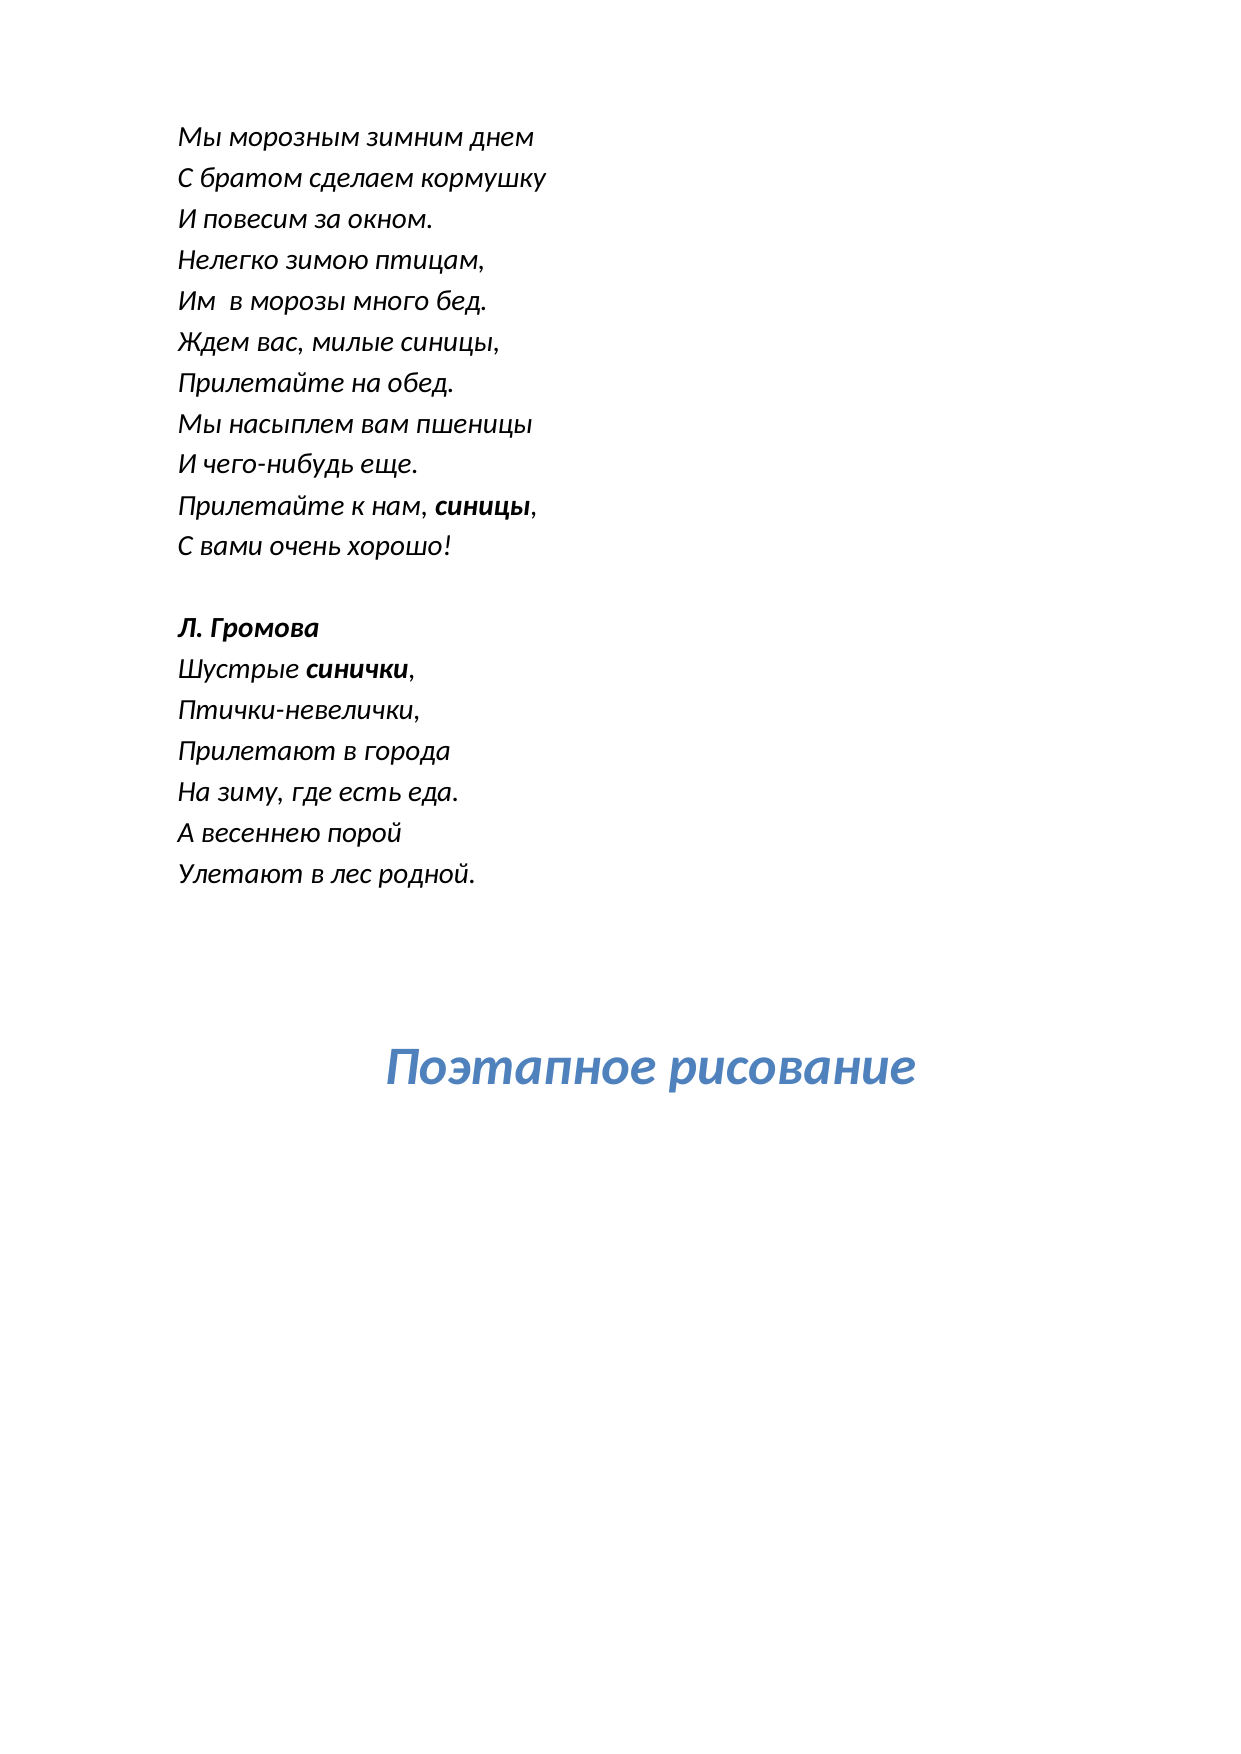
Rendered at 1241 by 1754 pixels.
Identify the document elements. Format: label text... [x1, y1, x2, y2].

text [177, 118, 1152, 891]
text Поэтапное рисование [177, 1032, 1152, 1098]
